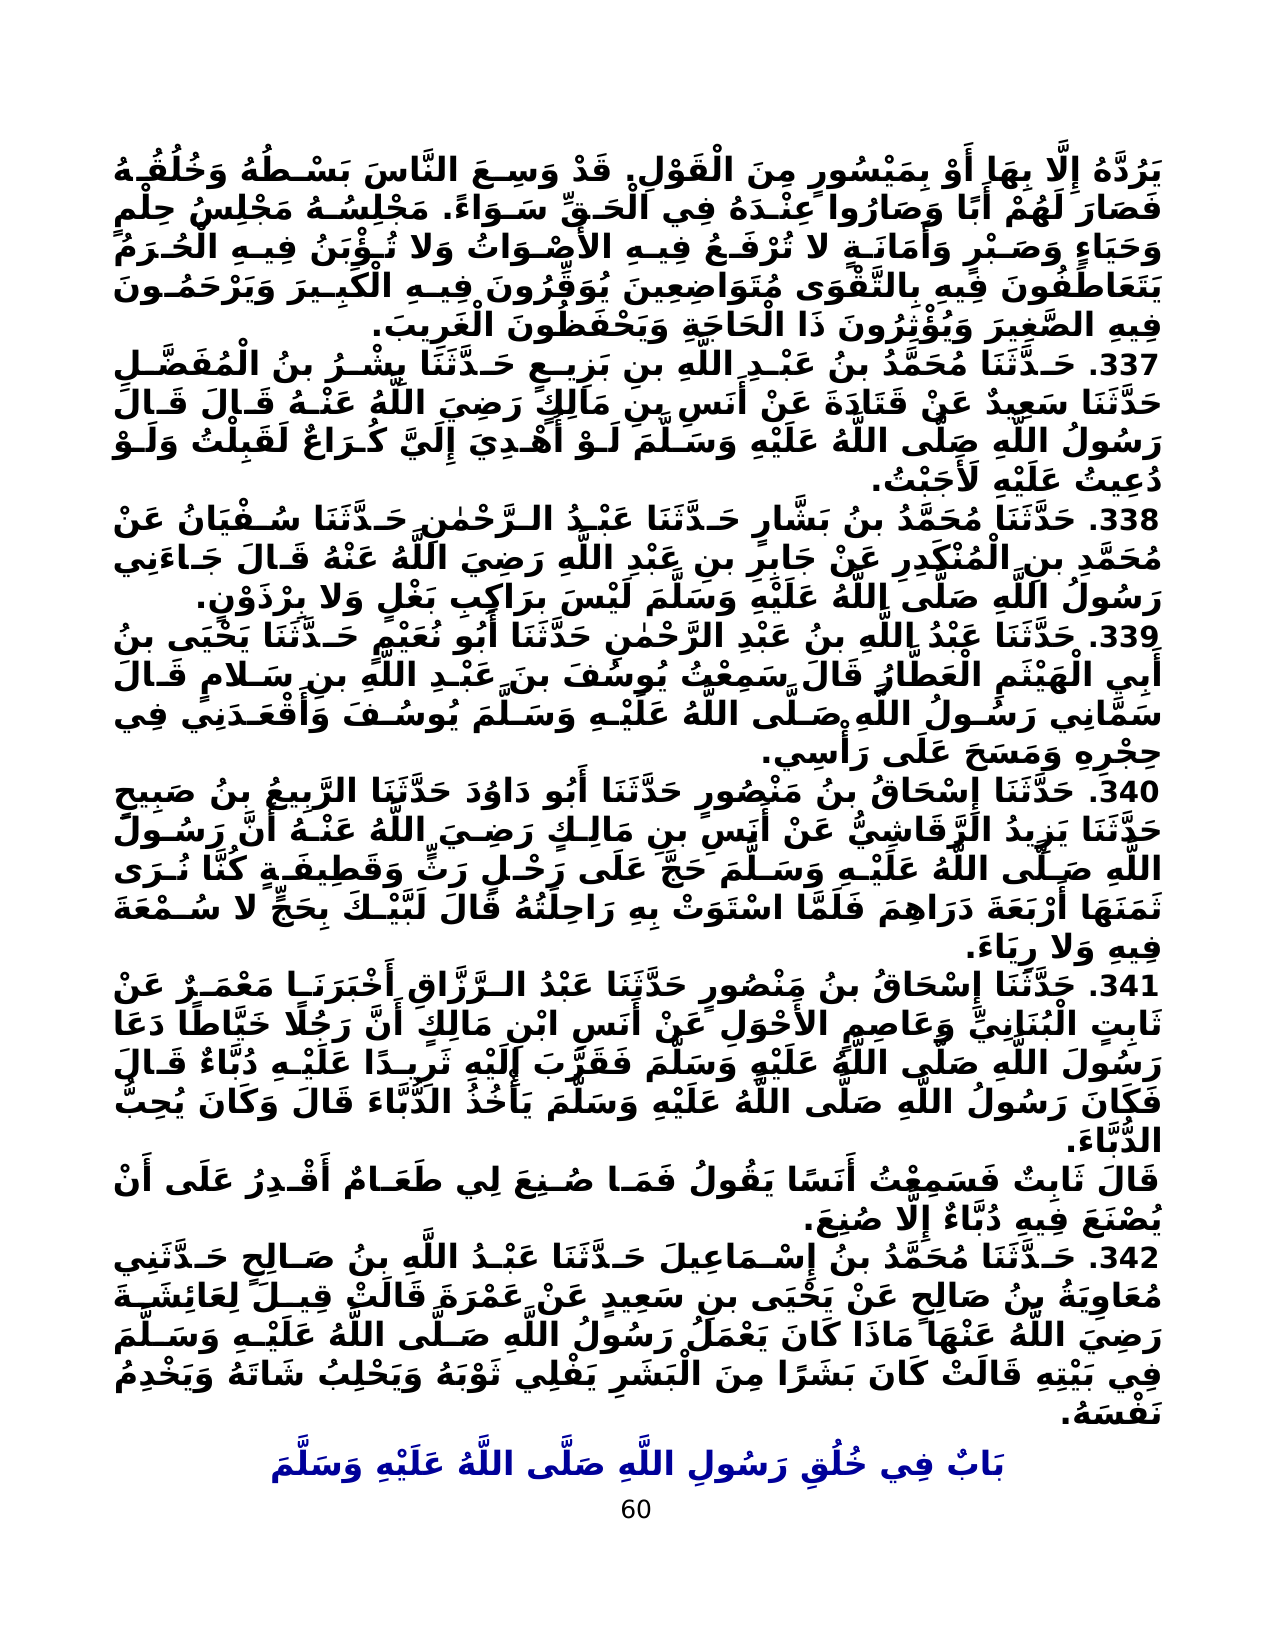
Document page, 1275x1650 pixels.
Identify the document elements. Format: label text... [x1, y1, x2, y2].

text بَابٌ فِي خُلُقِ رَسُولِ اللَّهِ صَلَّى اللَّهُ عَلَيْهِ وَسَلَّمَ [112, 1445, 1162, 1483]
text 338. حَدَّثَنَا مُحَمَّدُ بنُ بَشَّارٍ حَدَّثَنَا عَبْدُ الرَّحْمٰنِ حَدَّثَنَا سُفْيَانُ عَنْ مُحَمَّدِ بنِ الْمُنْكَدِرِ عَنْ جَابِرِ بنِ عَبْدِ اللَّهِ رَضِيَ اللَّهُ عَنْهُ قَالَ جَاءَنِي رَسُولُ اللَّهِ صَلَّى اللَّهُ عَلَيْهِ وَسَلَّمَ لَيْسَ برَاكِبِ بَغْلٍ وَلا بِرْذَوْنٍ. [112, 500, 1162, 616]
text 337. حَدَّثَنَا مُحَمَّدُ بنُ عَبْدِ اللَّهِ بنِ بَزِيعٍ حَدَّثَنَا بِشْرُ بنُ الْمُفَضَّلِ حَدَّثَنَا سَعِيدٌ عَنْ قَتَادَةَ عَنْ أَنَسِ بنِ مَالِكٍ رَضِيَ اللَّهُ عَنْهُ قَالَ قَالَ رَسُولُ اللَّهِ صَلَّى اللَّهُ عَلَيْهِ وَسَلَّمَ لَوْ أُهْدِيَ إِلَيَّ كُرَاعٌ لَقَبِلْتُ وَلَوْ دُعِيتُ عَلَيْهِ لَأَجَبْتُ. [112, 344, 1162, 500]
text قَالَ ثَابِتٌ فَسَمِعْتُ أَنَسًا يَقُولُ فَمَا صُنِعَ لِي طَعَامٌ أَقْدِرُ عَلَى أَنْ يُصْنَعَ فِيهِ دُبَّاءٌ إِلَّا صُنِعَ. [112, 1160, 1162, 1238]
text 340. حَدَّثَنَا إِسْحَاقُ بنُ مَنْصُورٍ حَدَّثَنَا أَبُو دَاوُدَ حَدَّثَنَا الرَّبِيعُ بنُ صَبِيحٍ حَدَّثَنَا يَزِيدُ الرَّقَاشِيُّ عَنْ أَنَسِ بنِ مَالِكٍ رَضِيَ اللَّهُ عَنْهُ أَنَّ رَسُولَ اللَّهِ صَلَّى اللَّهُ عَلَيْهِ وَسَلَّمَ حَجَّ عَلَى رَحْلٍ رَثٍّ وَقَطِيفَةٍ كُنَّا نُرَى ثَمَنَهَا أَرْبَعَةَ دَرَاهِمَ فَلَمَّا اسْتَوَتْ بِهِ رَاحِلَتُهُ قَالَ لَبَّيْكَ بِحَجٍّ لا سُمْعَةَ فِيهِ وَلا رِيَاءَ. [112, 772, 1162, 966]
text 339. حَدَّثَنَا عَبْدُ اللَّهِ بنُ عَبْدِ الرَّحْمٰنِ حَدَّثَنَا أَبُو نُعَيْمٍ حَدَّثَنَا يَحْيَى بنُ أَبِي الْهَيْثَمِ الْعَطَّارُ قَالَ سَمِعْتُ يُوسُفَ بنَ عَبْدِ اللَّهِ بنِ سَلامٍ قَالَ سَمَّانِي رَسُولُ اللَّهِ صَلَّى اللَّهُ عَلَيْهِ وَسَلَّمَ يُوسُفَ وَأَقْعَدَنِي فِي حِجْرِهِ وَمَسَحَ عَلَى رَأْسِي. [112, 616, 1162, 772]
text 342. حَدَّثَنَا مُحَمَّدُ بنُ إِسْمَاعِيلَ حَدَّثَنَا عَبْدُ اللَّهِ بنُ صَالِحٍ حَدَّثَنِي مُعَاوِيَةُ بنُ صَالِحٍ عَنْ يَحْيَى بنِ سَعِيدٍ عَنْ عَمْرَةَ قَالَتْ قِيلَ لِعَائِشَةَ رَضِيَ اللَّهُ عَنْهَا مَاذَا كَانَ يَعْمَلُ رَسُولُ اللَّهِ صَلَّى اللَّهُ عَلَيْهِ وَسَلَّمَ فِي بَيْتِهِ قَالَتْ كَانَ بَشَرًا مِنَ الْبَشَرِ يَفْلِي ثَوْبَهُ وَيَحْلِبُ شَاتَهُ وَيَخْدِمُ نَفْسَهُ. [112, 1238, 1162, 1432]
text 341. حَدَّثَنَا إِسْحَاقُ بنُ مَنْصُورٍ حَدَّثَنَا عَبْدُ الرَّزَّاقِ أَخْبَرَنَا مَعْمَرٌ عَنْ ثَابِتٍ الْبُنَانِيِّ وَعَاصِمٍ الأَحْوَلِ عَنْ أَنَسِ ابْنِ مَالِكٍ أَنَّ رَجُلًا خَيَّاطًا دَعَا رَسُولَ اللَّهِ صَلَّى اللَّهُ عَلَيْهِ وَسَلَّمَ فَقَرَّبَ إِلَيْهِ ثَرِيدًا عَلَيْهِ دُبَّاءٌ قَالَ فَكَانَ رَسُولُ اللَّهِ صَلَّى اللَّهُ عَلَيْهِ وَسَلَّمَ يَأْخُذُ الدُّبَّاءَ قَالَ وَكَانَ يُحِبُّ الدُّبَّاءَ. [112, 966, 1162, 1160]
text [112, 150, 1162, 344]
